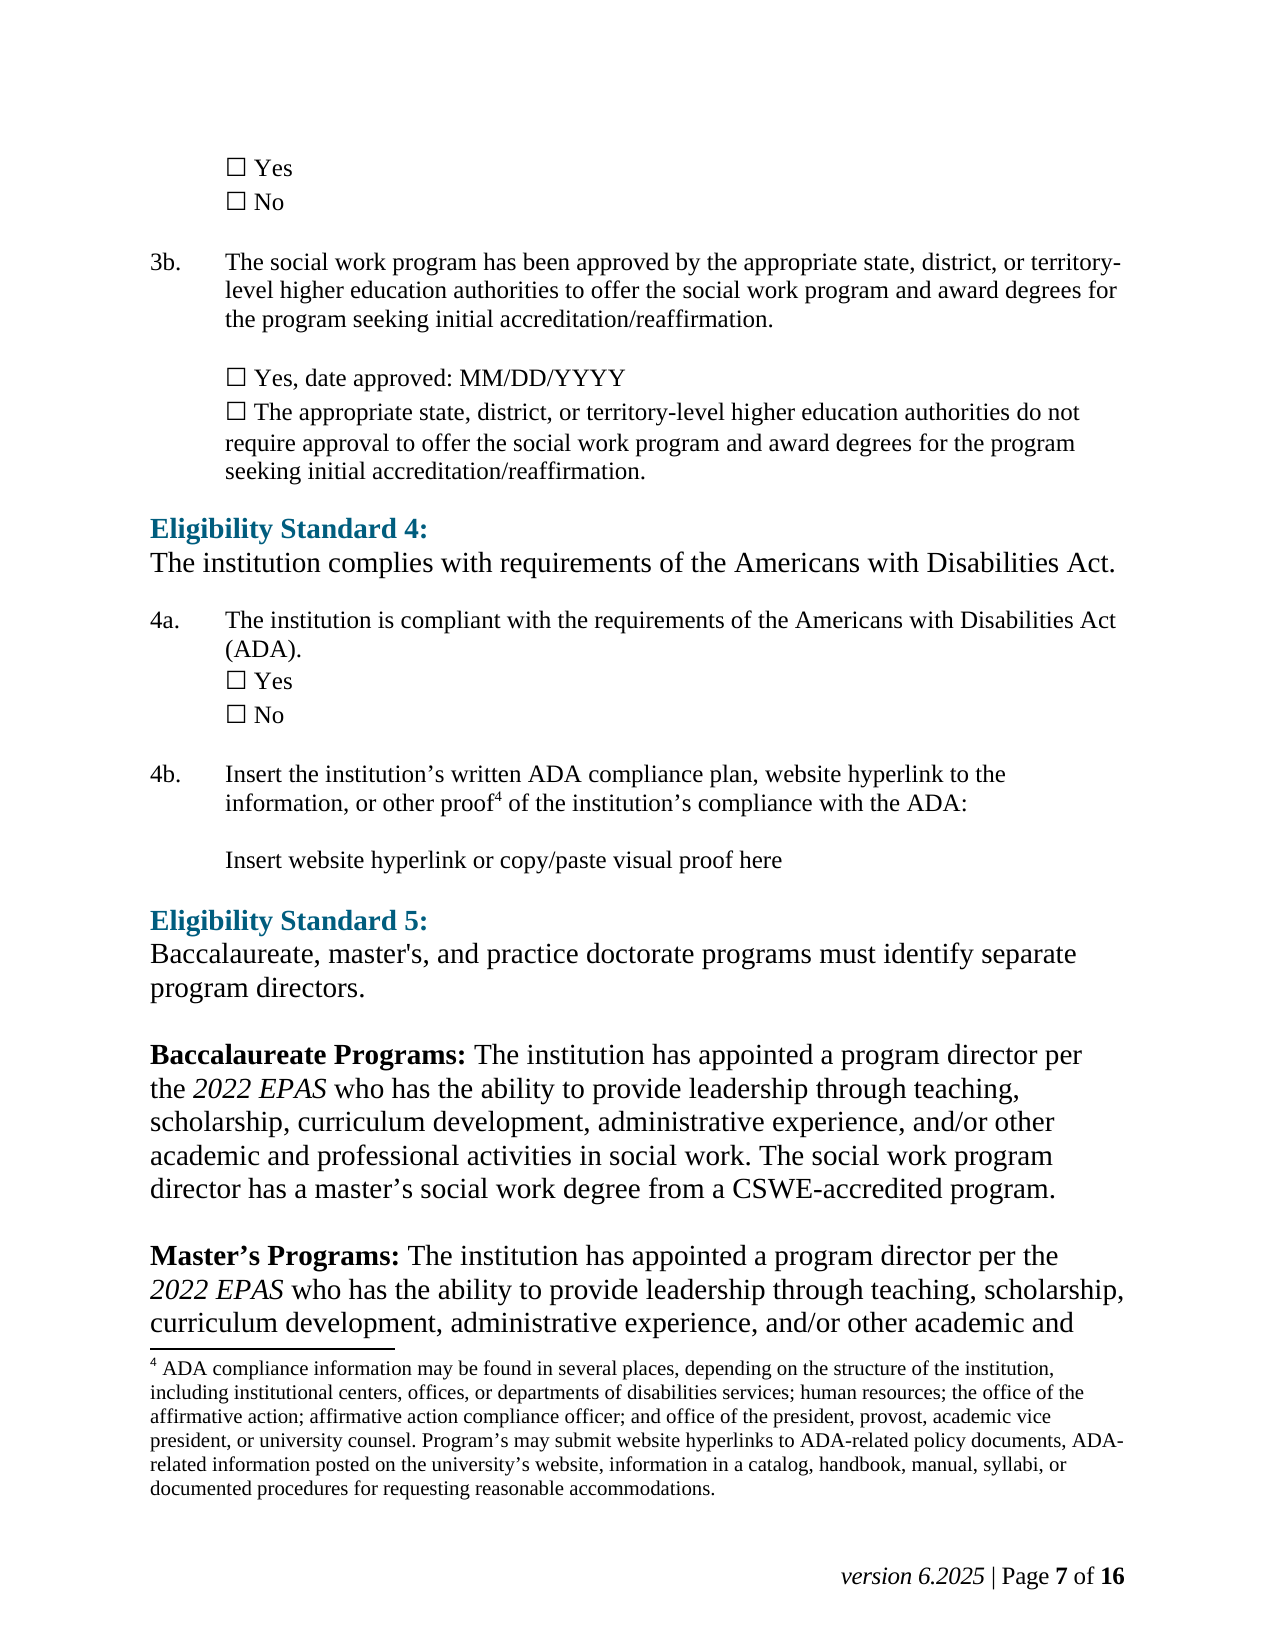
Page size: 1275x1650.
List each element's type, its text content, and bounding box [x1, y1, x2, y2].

text The institution complies with requirements of the Americans with Disabilities Act. [150, 545, 1125, 578]
subtitle Eligibility Standard 4: [150, 511, 1125, 545]
text 3b. The social work program has been approved by the appropriate state, district, or territory-level higher education authorities to offer the social work program and award degrees for the program seeking initial accreditation/reaffirmation. [150, 247, 1125, 333]
text 4b. Insert the institution’s written ADA compliance plan, website hyperlink to the information, or other proof of the institution’s compliance with the ADA: [150, 759, 1125, 817]
text No [225, 696, 1125, 731]
subtitle Eligibility Standard 5: [150, 903, 1125, 937]
text Yes, date approved: MM/DD/YYYY [225, 359, 1125, 393]
text Yes [225, 662, 1125, 696]
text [150, 1238, 1125, 1339]
text 4a. The institution is compliant with the requirements of the Americans with Disabilities Act (ADA). [150, 605, 1125, 662]
text The appropriate state, district, or territory-level higher education authorities do not require approval to offer the social work program and award degrees for the program seeking initial accreditation/reaffirmation. [225, 393, 1125, 485]
text Baccalaureate, master's, and practice doctorate programs must identify separate program directors. [150, 937, 1125, 1004]
text No [225, 184, 1125, 218]
text Insert website hyperlink or copy/paste visual proof here [150, 846, 1125, 874]
text Baccalaureate Programs: The institution has appointed a program director per the 2022 EPAS who has the ability to provide leadership through teaching, scholarship, curriculum development, administrative experience, and/or other academic and professional activities in social work. The social work program director has a master’s social work degree from a CSWE-accredited program. [150, 1037, 1125, 1205]
text Yes [225, 150, 1125, 184]
